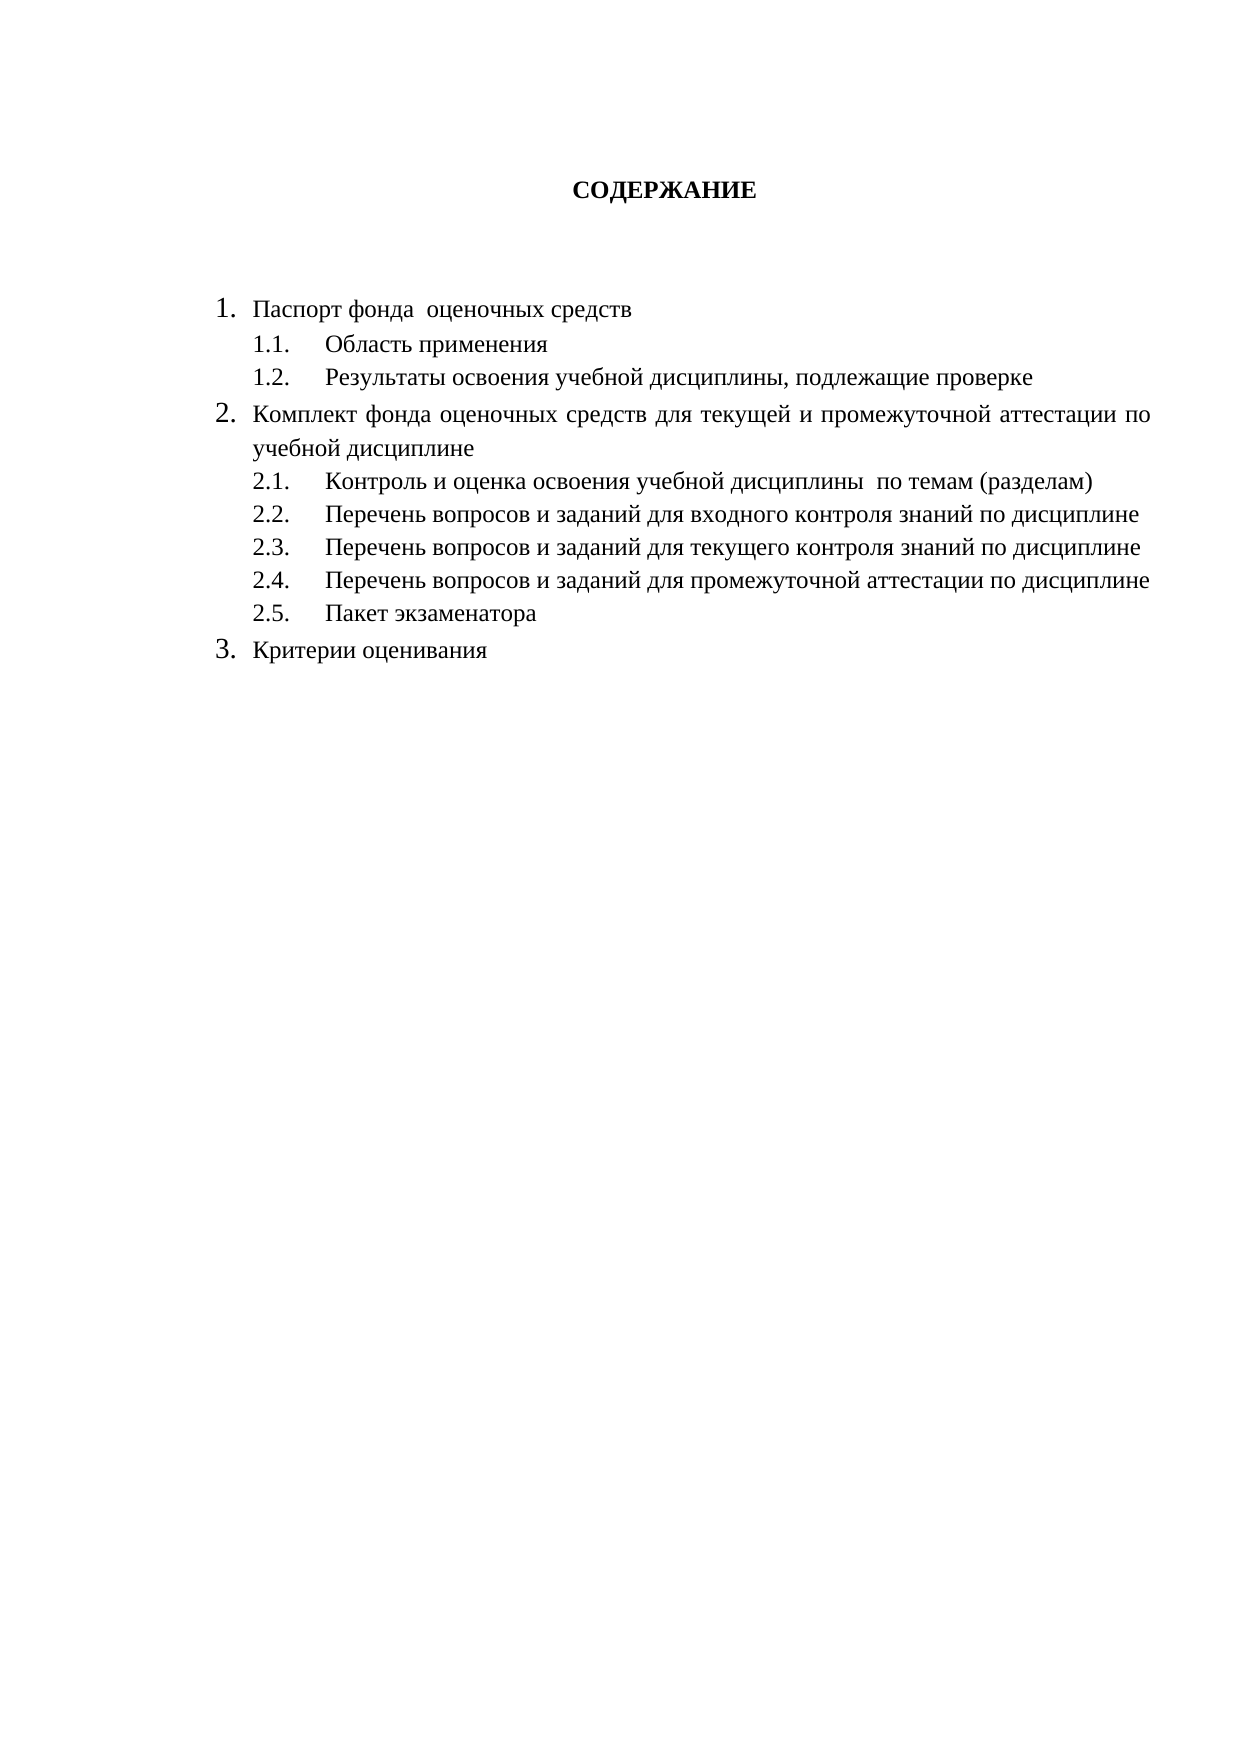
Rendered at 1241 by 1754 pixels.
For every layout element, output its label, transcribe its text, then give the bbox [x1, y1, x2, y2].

list Область применения [252, 329, 1152, 358]
list Перечень вопросов и заданий для текущего контроля знаний по дисциплине [252, 532, 1152, 561]
list Перечень вопросов и заданий для входного контроля знаний по дисциплине [252, 499, 1152, 528]
list Пакет экзаменатора [252, 598, 1152, 627]
list Критерии оценивания [215, 631, 1152, 665]
text СОДЕРЖАНИЕ [177, 176, 1152, 204]
list Паспорт фонда оценочных средств [215, 291, 1152, 324]
list Комплект фонда оценочных средств для текущей и промежуточной аттестации по учебной дисциплине [215, 395, 1152, 462]
list Результаты освоения учебной дисциплины, подлежащие проверке [252, 362, 1152, 391]
list Контроль и оценка освоения учебной дисциплины по темам (разделам) [252, 466, 1152, 495]
list Перечень вопросов и заданий для промежуточной аттестации по дисциплине [252, 565, 1152, 594]
